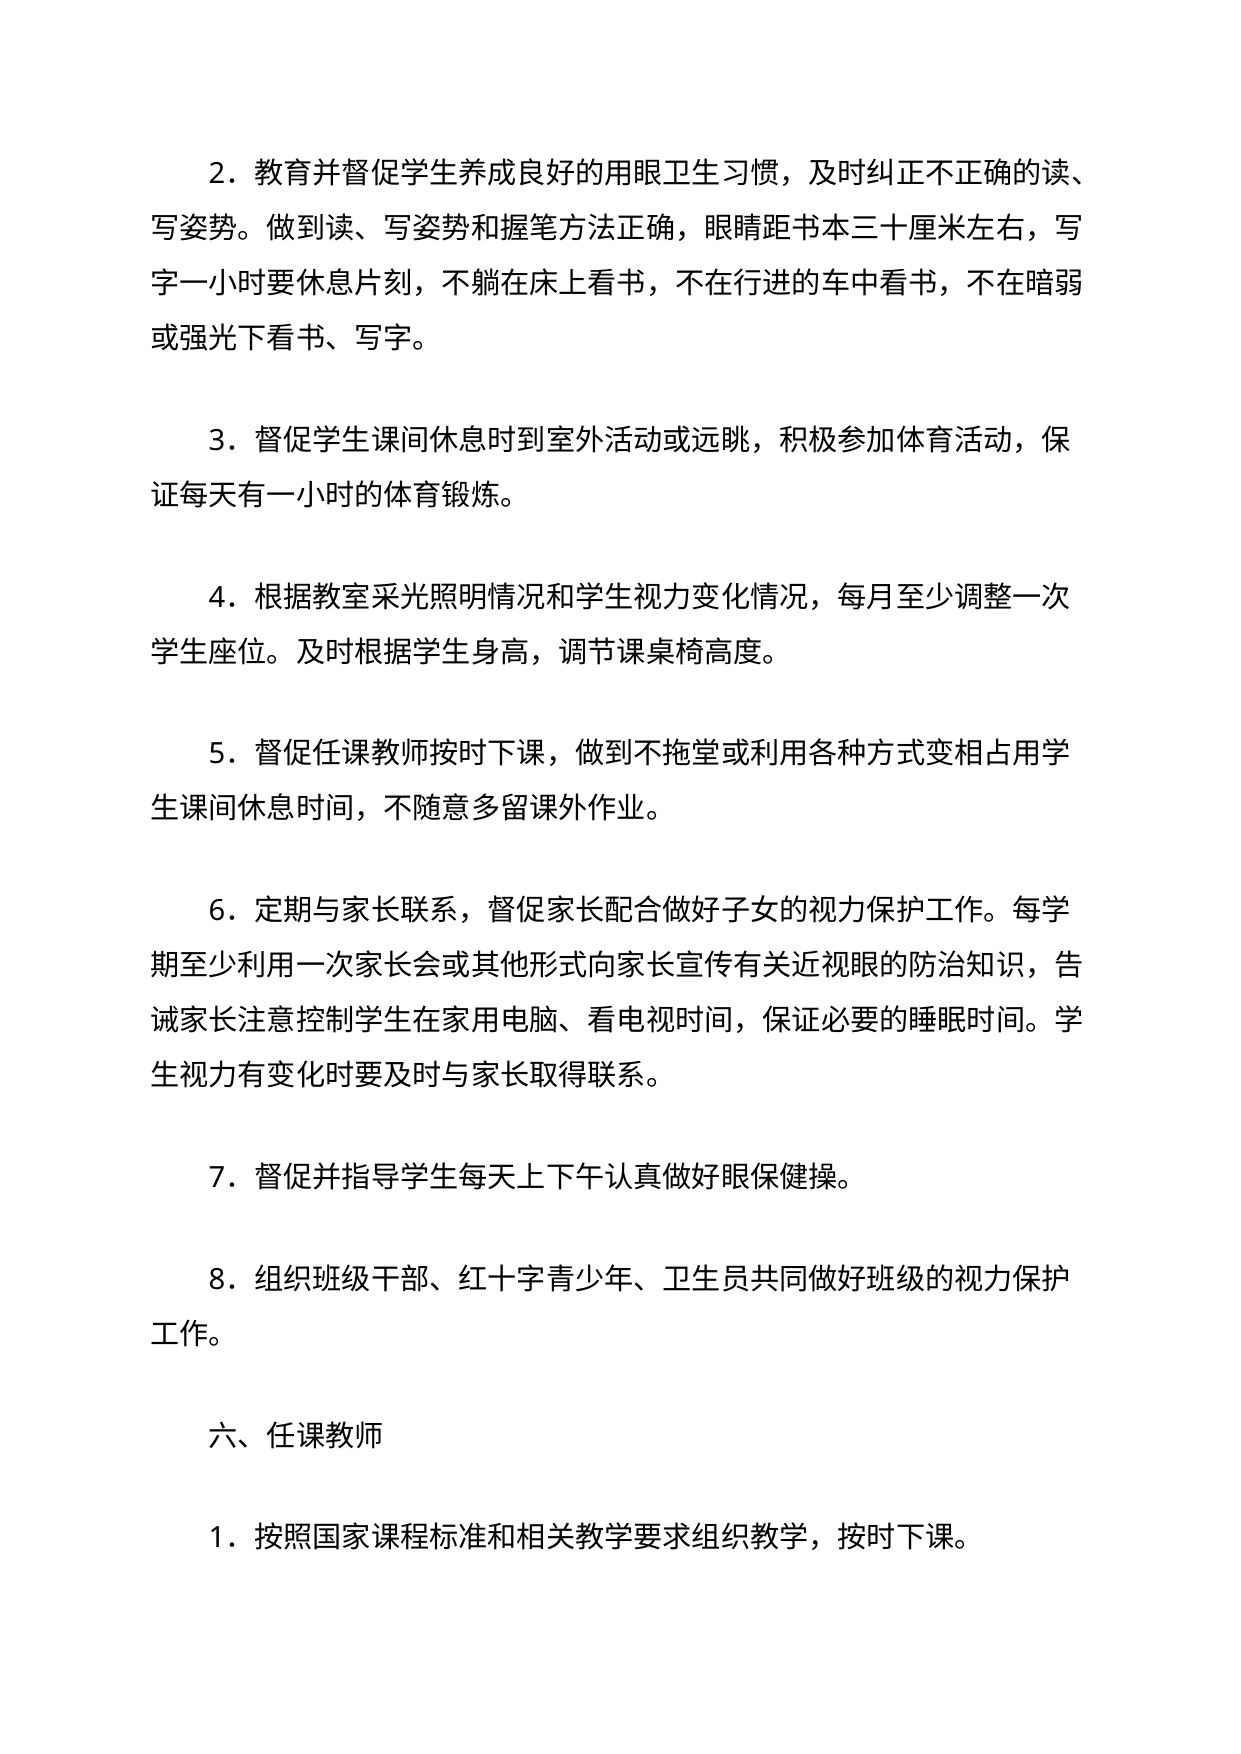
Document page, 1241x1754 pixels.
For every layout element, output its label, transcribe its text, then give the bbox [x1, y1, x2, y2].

text 6．定期与家长联系，督促家长配合做好子女的视力保护工作。每学期至少利用一次家长会或其他形式向家长宣传有关近视眼的防治知识，告诫家长注意控制学生在家用电脑、看电视时间，保证必要的睡眠时间。学生视力有变化时要及时与家长取得联系。 [150, 887, 1090, 1094]
text 1．按照国家课程标准和相关教学要求组织教学，按时下课。 [150, 1514, 1090, 1556]
text 8．组织班级干部、红十字青少年、卫生员共同做好班级的视力保护工作。 [150, 1255, 1090, 1353]
text 2．教育并督促学生养成良好的用眼卫生习惯，及时纠正不正确的读、写姿势。做到读、写姿势和握笔方法正确，眼睛距书本三十厘米左右，写字一小时要休息片刻，不躺在床上看书，不在行进的车中看书，不在暗弱或强光下看书、写字。 [150, 150, 1090, 357]
text 7．督促并指导学生每天上下午认真做好眼保健操。 [150, 1153, 1090, 1196]
text 5．督促任课教师按时下课，做到不拖堂或利用各种方式变相占用学生课间休息时间，不随意多留课外作业。 [150, 730, 1090, 827]
text 六、任课教师 [150, 1412, 1090, 1454]
text 4．根据教室采光照明情况和学生视力变化情况，每月至少调整一次学生座位。及时根据学生身高，调节课桌椅高度。 [150, 573, 1090, 671]
text 3．督促学生课间休息时到室外活动或远眺，积极参加体育活动，保证每天有一小时的体育锻炼。 [150, 417, 1090, 514]
